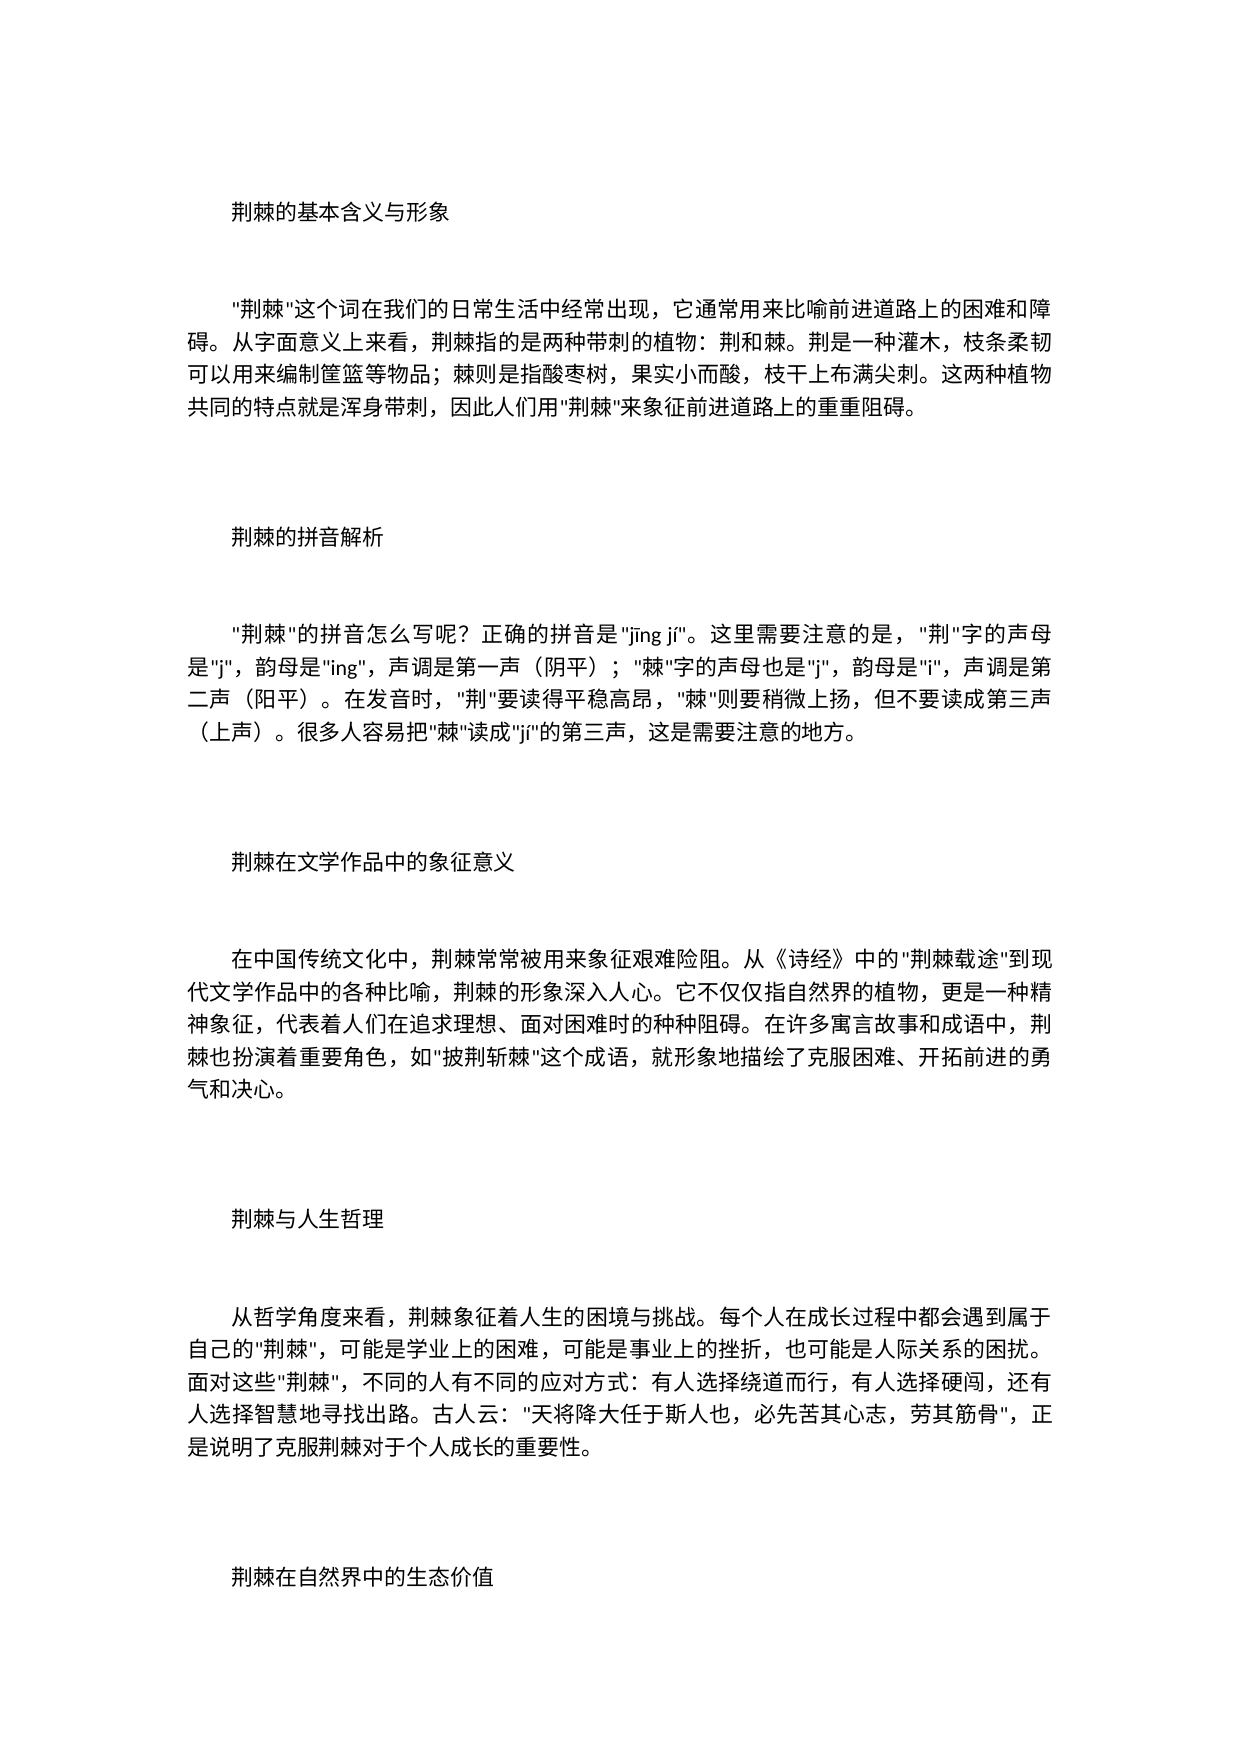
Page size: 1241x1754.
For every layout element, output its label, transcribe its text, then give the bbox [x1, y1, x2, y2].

text 从哲学角度来看，荆棘象征着人生的困境与挑战。每个人在成长过程中都会遇到属于自己的"荆棘"，可能是学业上的困难，可能是事业上的挫折，也可能是人际关系的困扰。面对这些"荆棘"，不同的人有不同的应对方式：有人选择绕道而行，有人选择硬闯，还有人选择智慧地寻找出路。古人云："天将降大任于斯人也，必先苦其心志，劳其筋骨"，正是说明了克服荆棘对于个人成长的重要性。 [187, 1299, 1053, 1462]
text 荆棘的拼音解析 [187, 519, 1053, 552]
text 荆棘的基本含义与形象 [187, 194, 1053, 227]
text 荆棘在文学作品中的象征意义 [187, 844, 1053, 877]
text "荆棘"这个词在我们的日常生活中经常出现，它通常用来比喻前进道路上的困难和障碍。从字面意义上来看，荆棘指的是两种带刺的植物：荆和棘。荆是一种灌木，枝条柔韧，可以用来编制筐篮等物品；棘则是指酸枣树，果实小而酸，枝干上布满尖刺。这两种植物共同的特点就是浑身带刺，因此人们用"荆棘"来象征前进道路上的重重阻碍。 [187, 292, 1053, 422]
text 荆棘与人生哲理 [187, 1202, 1053, 1234]
text 在中国传统文化中，荆棘常常被用来象征艰难险阻。从《诗经》中的"荆棘载途"到现代文学作品中的各种比喻，荆棘的形象深入人心。它不仅仅指自然界的植物，更是一种精神象征，代表着人们在追求理想、面对困难时的种种阻碍。在许多寓言故事和成语中，荆棘也扮演着重要角色，如"披荆斩棘"这个成语，就形象地描绘了克服困难、开拓前进的勇气和决心。 [187, 942, 1053, 1104]
text 荆棘在自然界中的生态价值 [187, 1559, 1053, 1592]
text "荆棘"的拼音怎么写呢？正确的拼音是"jīng jí"。这里需要注意的是，"荆"字的声母是"j"，韵母是"ing"，声调是第一声（阴平）；"棘"字的声母也是"j"，韵母是"i"，声调是第二声（阳平）。在发音时，"荆"要读得平稳高昂，"棘"则要稍微上扬，但不要读成第三声（上声）。很多人容易把"棘"读成"jí"的第三声，这是需要注意的地方。 [187, 617, 1053, 747]
